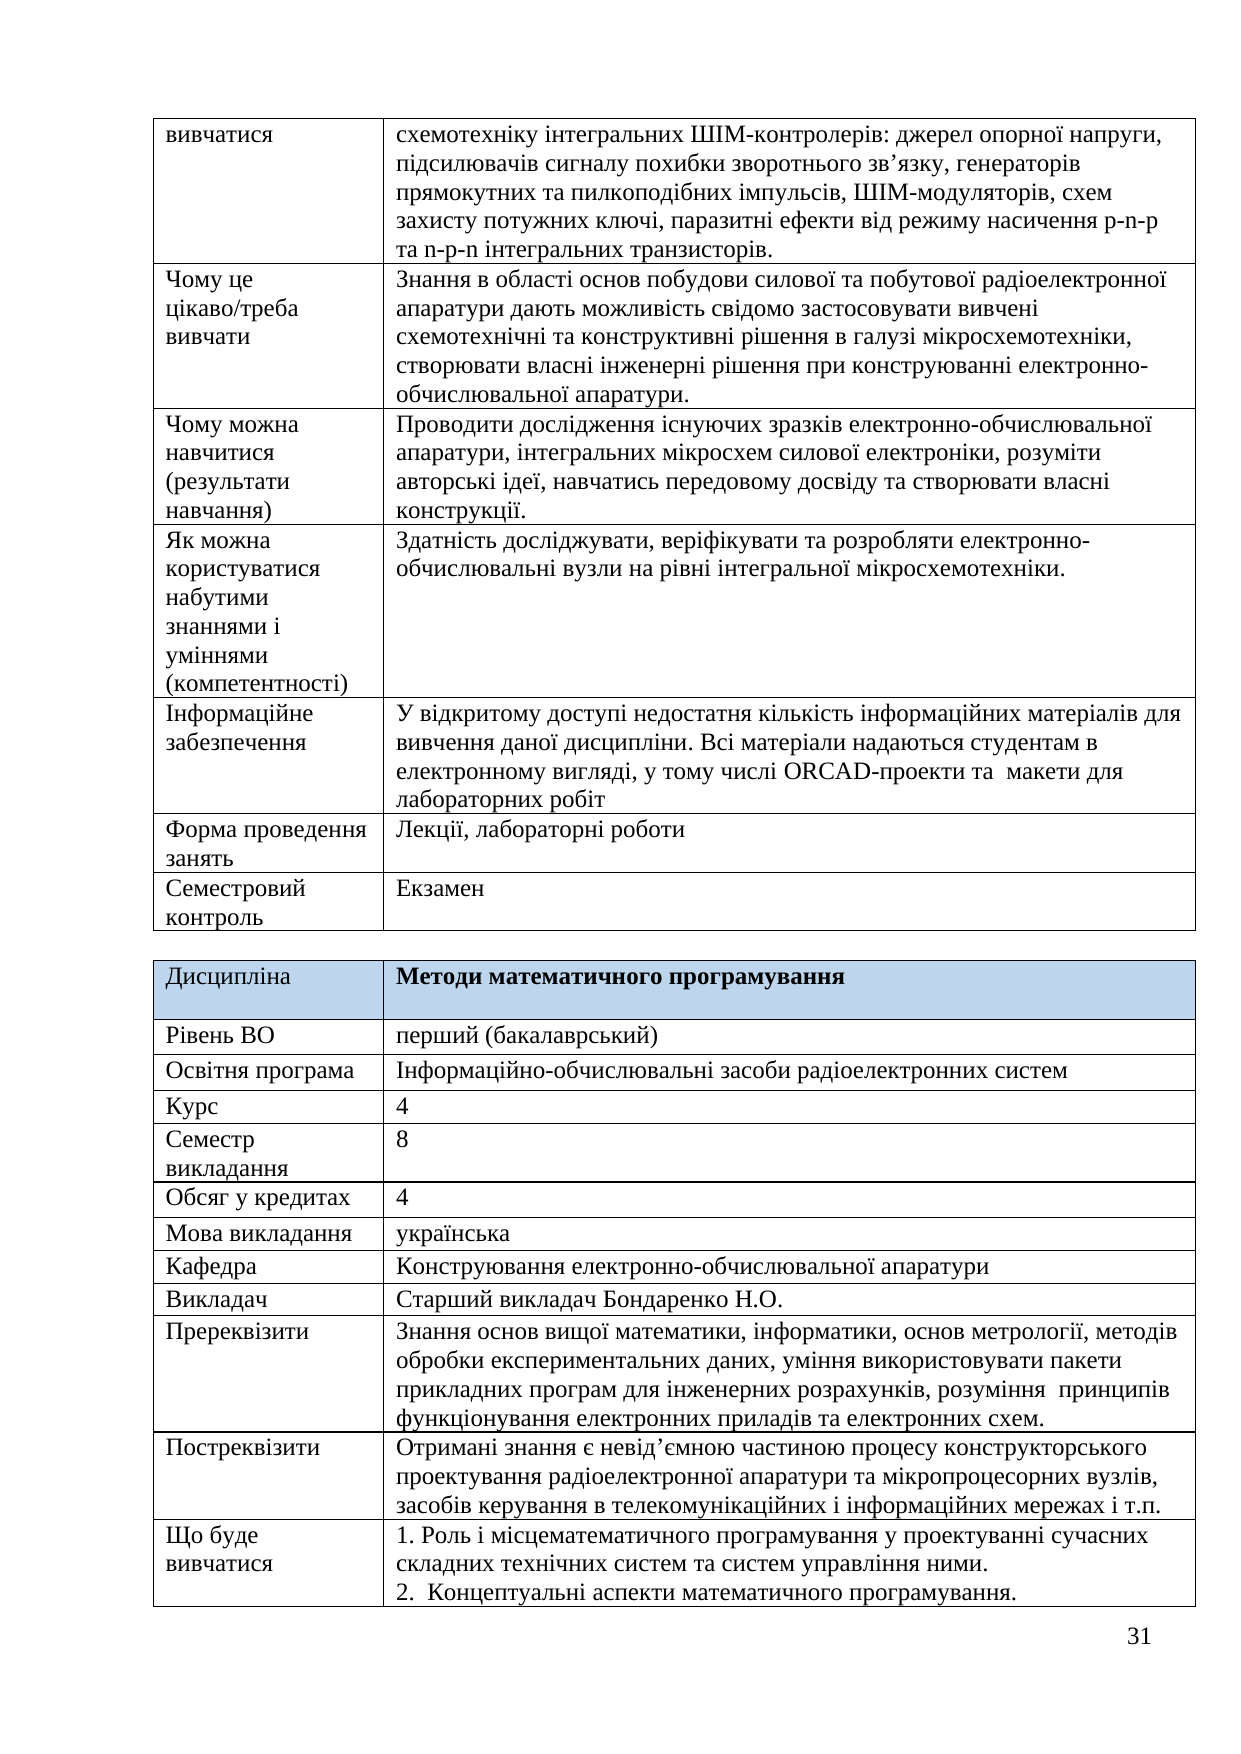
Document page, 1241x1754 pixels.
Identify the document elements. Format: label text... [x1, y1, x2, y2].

table_cell Курс [154, 1091, 383, 1123]
table_cell Отримані знання є невід’ємною частиною процесу конструкторського проектування радіоелектронної апаратури та мікропроцесорних вузлів, засобів керування в телекомунікаційних і інформаційних мережах і т.п. [384, 1433, 1195, 1519]
table_header Дисципліна [154, 961, 383, 1019]
table_cell Здатність досліджувати, веріфікувати та розробляти електронно-обчислювальні вузли на рівні інтегральної мікросхемотехніки. [384, 525, 1195, 697]
table_cell Семестровий контроль [154, 873, 383, 930]
table_cell Форма проведення занять [154, 814, 383, 872]
table_cell Чому можна навчитися (результати навчання) [154, 409, 383, 524]
table_cell Конструювання електронно-обчислювальної апаратури [384, 1251, 1195, 1283]
table_cell Постреквізити [154, 1433, 383, 1519]
table_cell Проводити дослідження існуючих зразків електронно-обчислювальної апаратури, інтегральних мікросхем силової електроніки, розуміти авторські ідеї, навчатись передовому досвіду та створювати власні конструкції. [384, 409, 1195, 524]
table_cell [384, 1520, 1195, 1606]
table_header Методи математичного програмування [384, 961, 1195, 1019]
table_cell Мова викладання [154, 1218, 383, 1250]
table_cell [384, 119, 1195, 263]
table_cell Інформаційно-обчислювальні засоби радіоелектронних систем [384, 1055, 1195, 1090]
table_cell Кафедра [154, 1251, 383, 1283]
table_cell перший (бакалаврський) [384, 1020, 1195, 1054]
table_cell 4 [384, 1091, 1195, 1123]
table_cell Викладач [154, 1284, 383, 1315]
table_cell Чому це цікаво/треба вивчати [154, 264, 383, 408]
table_cell українська [384, 1218, 1195, 1250]
table_cell Інформаційне забезпечення [154, 698, 383, 813]
table_cell 4 [384, 1183, 1195, 1217]
table_cell Що буде вивчатися [154, 119, 383, 263]
table_cell Знання в області основ побудови силової та побутової радіоелектронної апаратури дають можливість свідомо застосовувати вивчені схемотехнічні та конструктивні рішення в галузі мікросхемотехніки, створювати власні інженерні рішення при конструюванні електронно-обчислювальної апаратури. [384, 264, 1195, 408]
table_cell Старший викладач Бондаренко Н.О. [384, 1284, 1195, 1315]
table_cell Знання основ вищої математики, інформатики, основ метрології, методів обробки експериментальних даних, уміння використовувати пакети прикладних програм для інженерних розрахунків, розуміння принципів функціонування електронних приладів та електронних схем. [384, 1316, 1195, 1431]
table_cell Обсяг у кредитах [154, 1183, 383, 1217]
table_cell Що буде вивчатися [154, 1520, 383, 1606]
table_cell Рівень ВО [154, 1020, 383, 1054]
table_cell Пререквізити [154, 1316, 383, 1431]
table_cell Семестр викладання [154, 1124, 383, 1181]
table_cell Лекції, лабораторні роботи [384, 814, 1195, 872]
table_cell 8 [384, 1124, 1195, 1181]
table_cell Освітня програма [154, 1055, 383, 1090]
table_cell У відкритому доступі недостатня кількість інформаційних матеріалів для вивчення даної дисципліни. Всі матеріали надаються студентам в електронному вигляді, у тому числі ORCAD-проекти та макети для лабораторних робіт [384, 698, 1195, 813]
table_cell Як можна користуватися набутими знаннями і уміннями (компетентності) [154, 525, 383, 697]
table_cell Екзамен [384, 873, 1195, 930]
